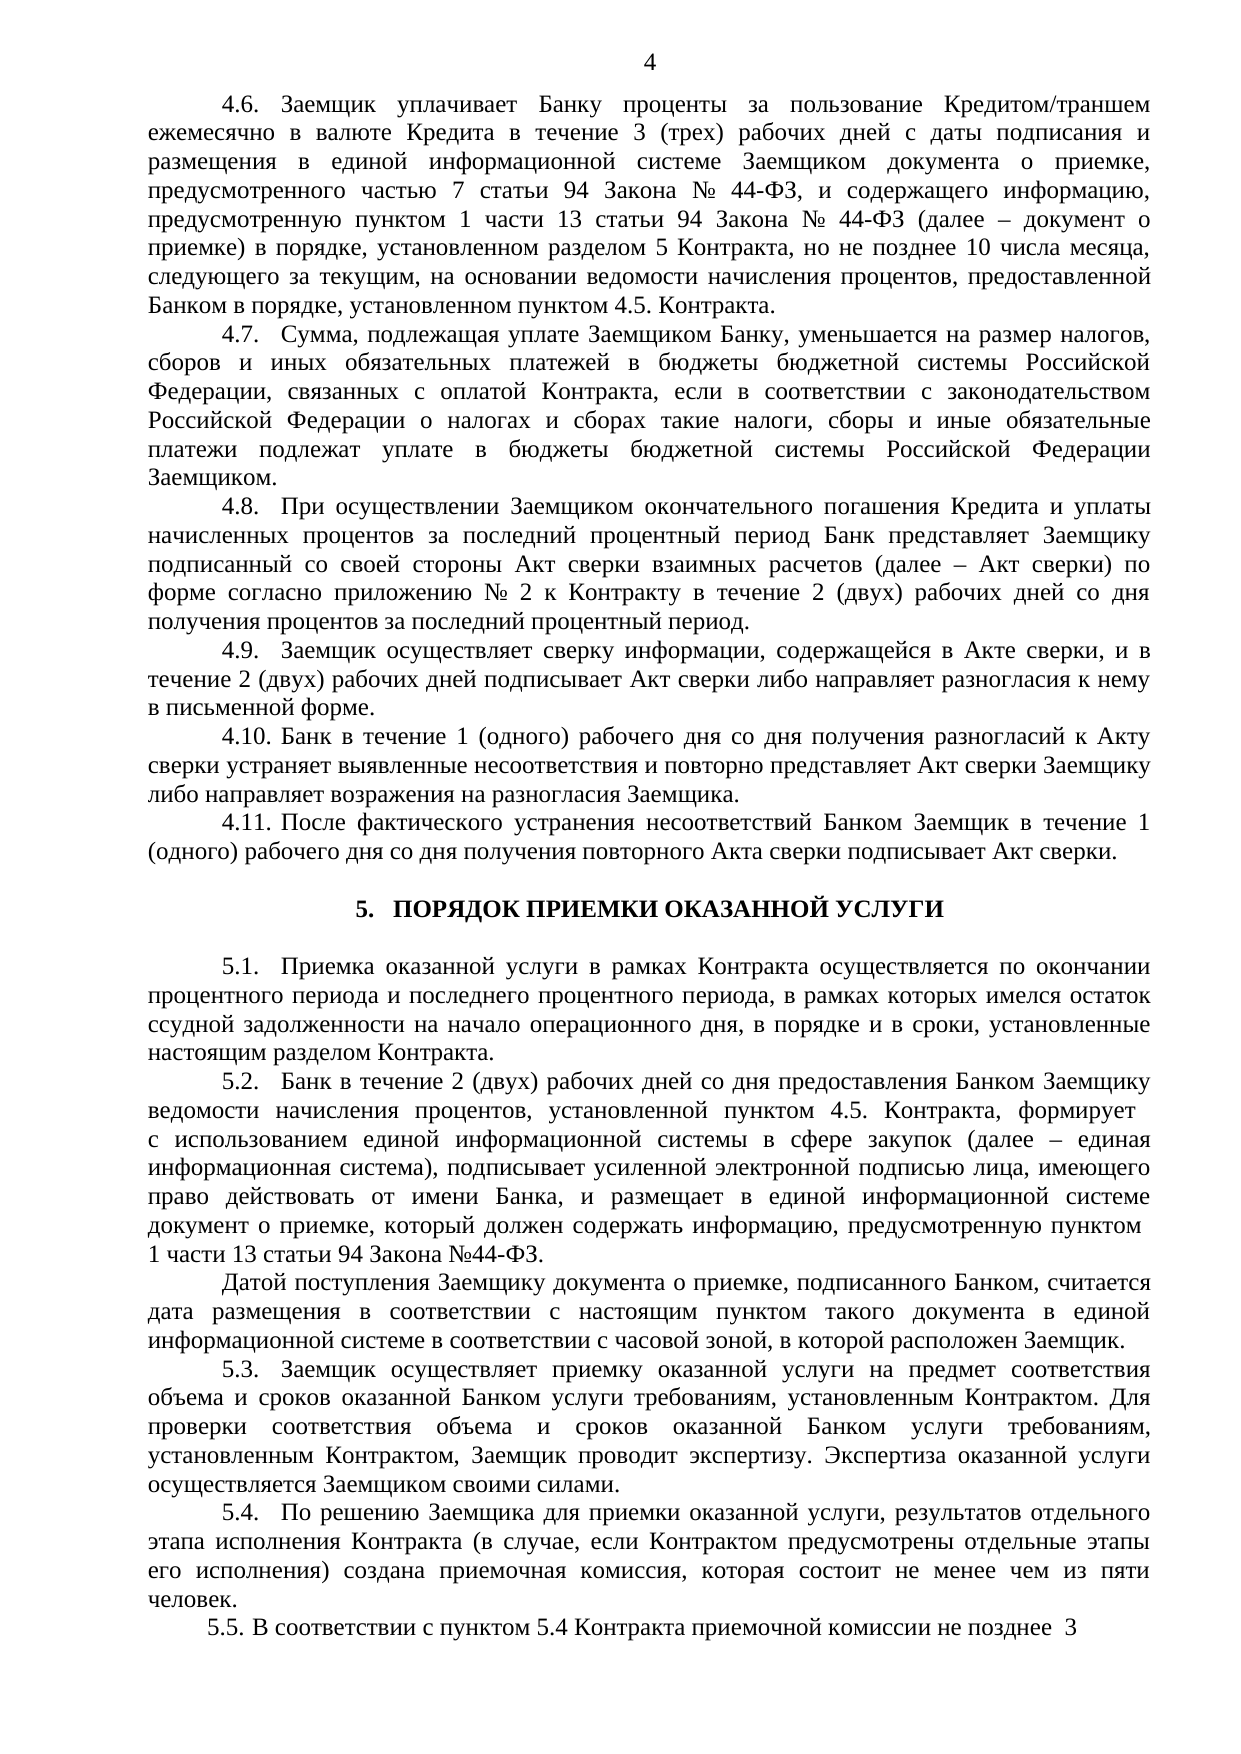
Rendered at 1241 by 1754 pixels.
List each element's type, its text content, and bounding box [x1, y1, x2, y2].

list ПОРЯДОК ПРИЕМКИ ОКАЗАННОЙ УСЛУГИ [148, 894, 1152, 922]
list Сумма, подлежащая уплате Заемщиком Банку, уменьшается на размер налогов, сборов и иных обязательных платежей в бюджеты бюджетной системы Российской Федерации, связанных с оплатой Контракта, если в соответствии с законодательством Российской Федерации о налогах и сборах такие налоги, сборы и иные обязательные платежи подлежат уплате в бюджеты бюджетной системы Российской Федерации Заемщиком. [148, 319, 1152, 491]
list Заемщик осуществляет сверку информации, содержащейся в Акте сверки, и в течение 2 (двух) рабочих дней подписывает Акт сверки либо направляет разногласия к нему в письменной форме. [148, 635, 1152, 721]
list Приемка оказанной услуги в рамках Контракта осуществляется по окончании процентного периода и последнего процентного периода, в рамках которых имелся остаток ссудной задолженности на начало операционного дня, в порядке и в сроки, установленные настоящим разделом Контракта. [148, 951, 1152, 1066]
list В соответствии с пунктом 5.4 Контракта приемочной комиссии не позднее 3 [207, 1612, 1152, 1641]
list Заемщик осуществляет приемку оказанной услуги на предмет соответствия объема и сроков оказанной Банком услуги требованиям, установленным Контрактом. Для проверки соответствия объема и сроков оказанной Банком услуги требованиям, установленным Контрактом, Заемщик проводит экспертизу. Экспертиза оказанной услуги осуществляется Заемщиком своими силами. [148, 1354, 1152, 1497]
text Датой поступления Заемщику документа о приемке, подписанного Банком, считается дата размещения в соответствии с настоящим пунктом такого документа в единой информационной системе в соответствии с часовой зоной, в которой расположен Заемщик. [148, 1267, 1152, 1354]
list Банк в течение 1 (одного) рабочего дня со дня получения разногласий к Акту сверки устраняет выявленные несоответствия и повторно представляет Акт сверки Заемщику либо направляет возражения на разногласия Заемщика. [148, 721, 1152, 807]
list После фактического устранения несоответствий Банком Заемщик в течение 1 (одного) рабочего дня со дня получения повторного Акта сверки подписывает Акт сверки. [148, 807, 1152, 865]
list Банк в течение 2 (двух) рабочих дней со дня предоставления Банком Заемщику ведомости начисления процентов, установленной пунктом 4.5. Контракта, формирует с использованием единой информационной системы в сфере закупок (далее – единая информационная система), подписывает усиленной электронной подписью лица, имеющего право действовать от имени Банка, и размещает в единой информационной системе документ о приемке, который должен содержать информацию, предусмотренную пунктом 1 части 13 статьи 94 Закона №44-ФЗ. [148, 1066, 1152, 1267]
list По решению Заемщика для приемки оказанной услуги, результатов отдельного этапа исполнения Контракта (в случае, если Контрактом предусмотрены отдельные этапы его исполнения) создана приемочная комиссия, которая состоит не менее чем из пяти человек. [148, 1497, 1152, 1612]
list При осуществлении Заемщиком окончательного погашения Кредита и уплаты начисленных процентов за последний процентный период Банк представляет Заемщику подписанный со своей стороны Акт сверки взаимных расчетов (далее – Акт сверки) по форме согласно приложению № 2 к Контракту в течение 2 (двух) рабочих дней со дня получения процентов за последний процентный период. [148, 491, 1152, 635]
list Заемщик уплачивает Банку проценты за пользование Кредитом/траншем ежемесячно в валюте Кредита в течение 3 (трех) рабочих дней с даты подписания и размещения в единой информационной системе Заемщиком документа о приемке, предусмотренного частью 7 статьи 94 Закона № 44-ФЗ, и содержащего информацию, предусмотренную пунктом 1 части 13 статьи 94 Закона № 44-ФЗ (далее – документ о приемке) в порядке, установленном разделом 5 Контракта, но не позднее 10 числа месяца, следующего за текущим, на основании ведомости начисления процентов, предоставленной Банком в порядке, установленном пунктом 4.5. Контракта. [148, 89, 1152, 319]
